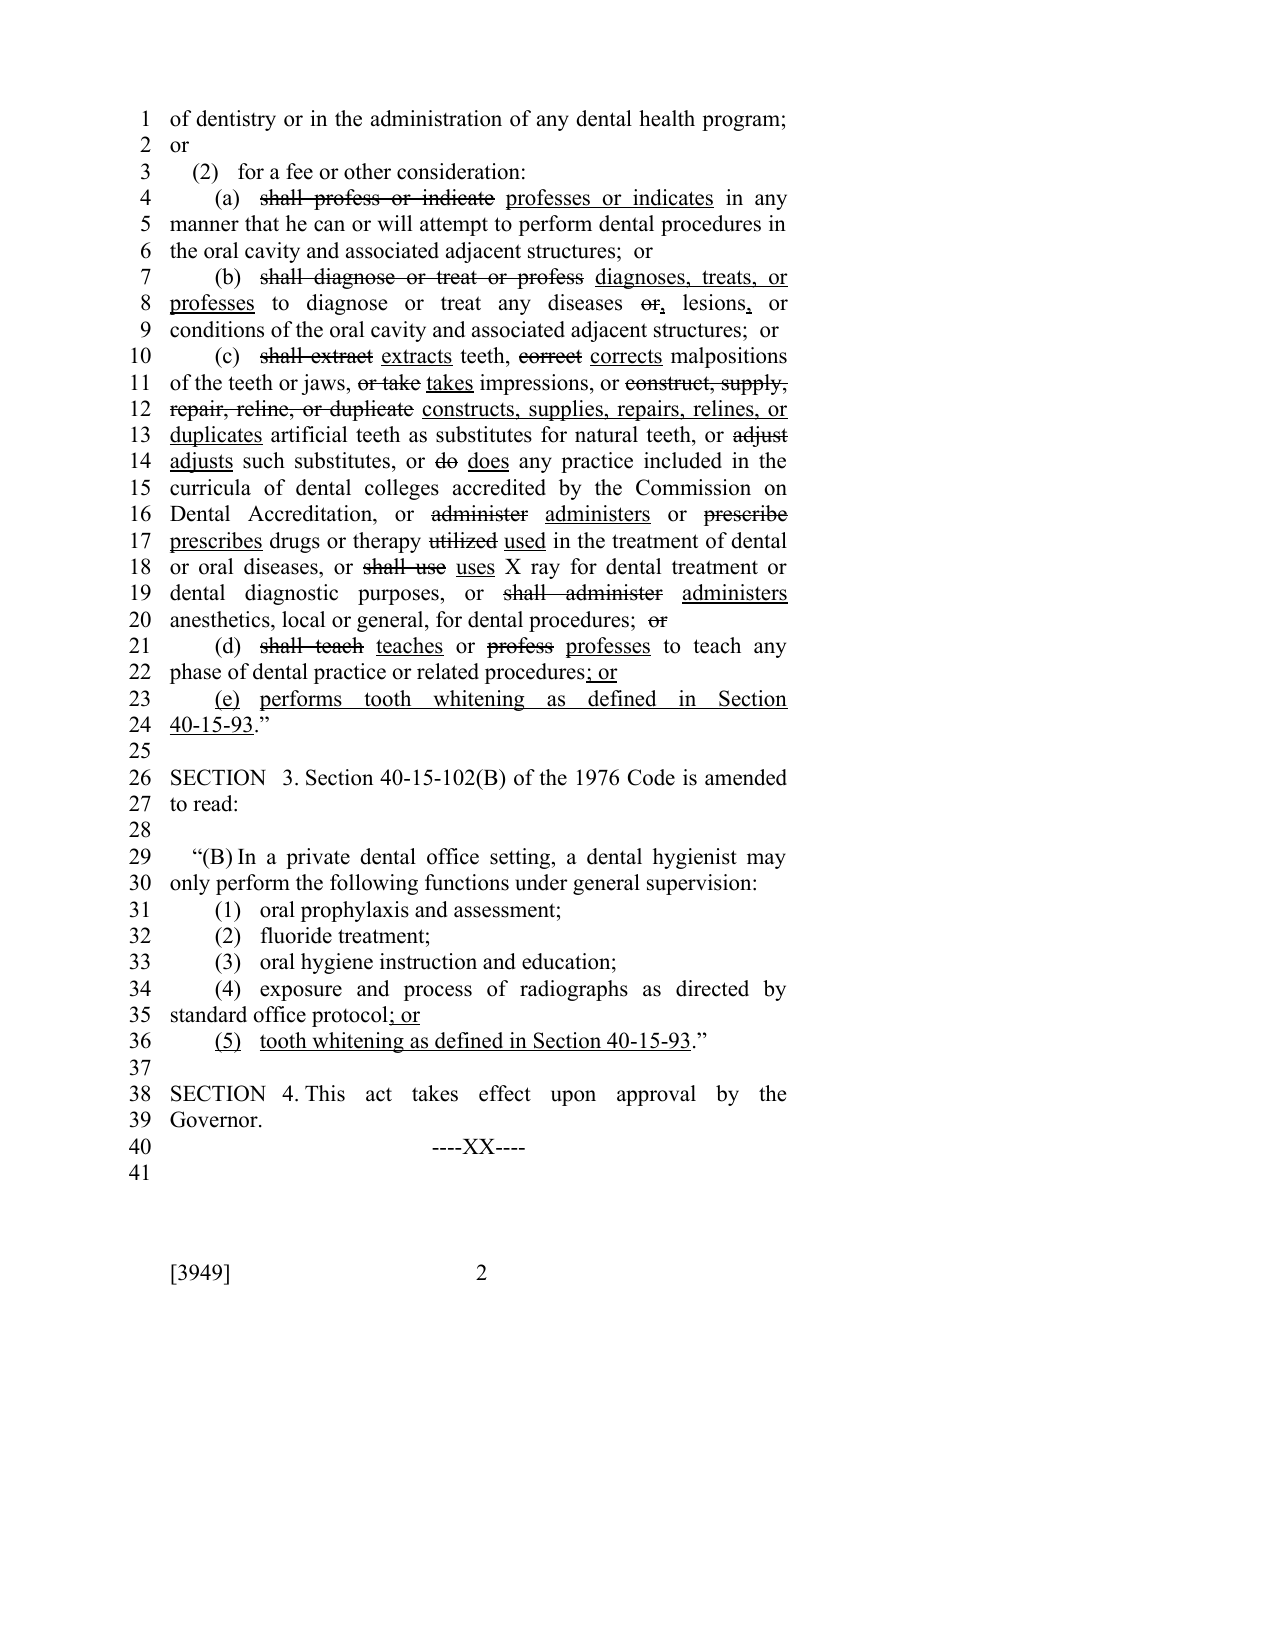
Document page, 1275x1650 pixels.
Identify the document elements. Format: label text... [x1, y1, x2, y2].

text (e) performs tooth whitening as defined in Section 40-15-93.” [169, 685, 787, 737]
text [169, 105, 787, 158]
text “(B) In a private dental office setting, a dental hygienist may only perform the following functions under general supervision: [169, 843, 787, 896]
text (2) fluoride treatment; [169, 922, 787, 948]
text (2) for a fee or other consideration: [169, 158, 787, 184]
text (1) oral prophylaxis and assessment; [169, 896, 787, 922]
text SECTION 3. Section 40-15-102(B) of the 1976 Code is amended to read: [169, 764, 787, 817]
text (4) exposure and process of radiographs as directed by standard office protocol; or [169, 975, 787, 1027]
text ----XX---- [169, 1133, 787, 1159]
text (a) shall profess or indicate professes or indicates in any manner that he can or will attempt to perform dental procedures in the oral cavity and associated adjacent structures; or [169, 184, 787, 263]
text (3) oral hygiene instruction and education; [169, 948, 787, 975]
text (d) shall teach teaches or profess professes to teach any phase of dental practice or related procedures; or [169, 632, 787, 685]
text SECTION 4. This act takes effect upon approval by the Governor. [169, 1080, 787, 1133]
text (5) tooth whitening as defined in Section 40-15-93.” [169, 1027, 787, 1054]
text (c) shall extract extracts teeth, correct corrects malpositions of the teeth or jaws, or take takes impressions, or construct, supply, repair, reline, or duplicate constructs, supplies, repairs, relines, or duplicates artificial teeth as substitutes for natural teeth, or adjust adjusts such substitutes, or do does any practice included in the curricula of dental colleges accredited by the Commission on Dental Accreditation, or administer administers or prescribe prescribes drugs or therapy utilized used in the treatment of dental or oral diseases, or shall use uses X ray for dental treatment or dental diagnostic purposes, or shall administer administers anesthetics, local or general, for dental procedures; or [169, 342, 787, 632]
text (b) shall diagnose or treat or profess diagnoses, treats, or professes to diagnose or treat any diseases or, lesions, or conditions of the oral cavity and associated adjacent structures; or [169, 263, 787, 342]
